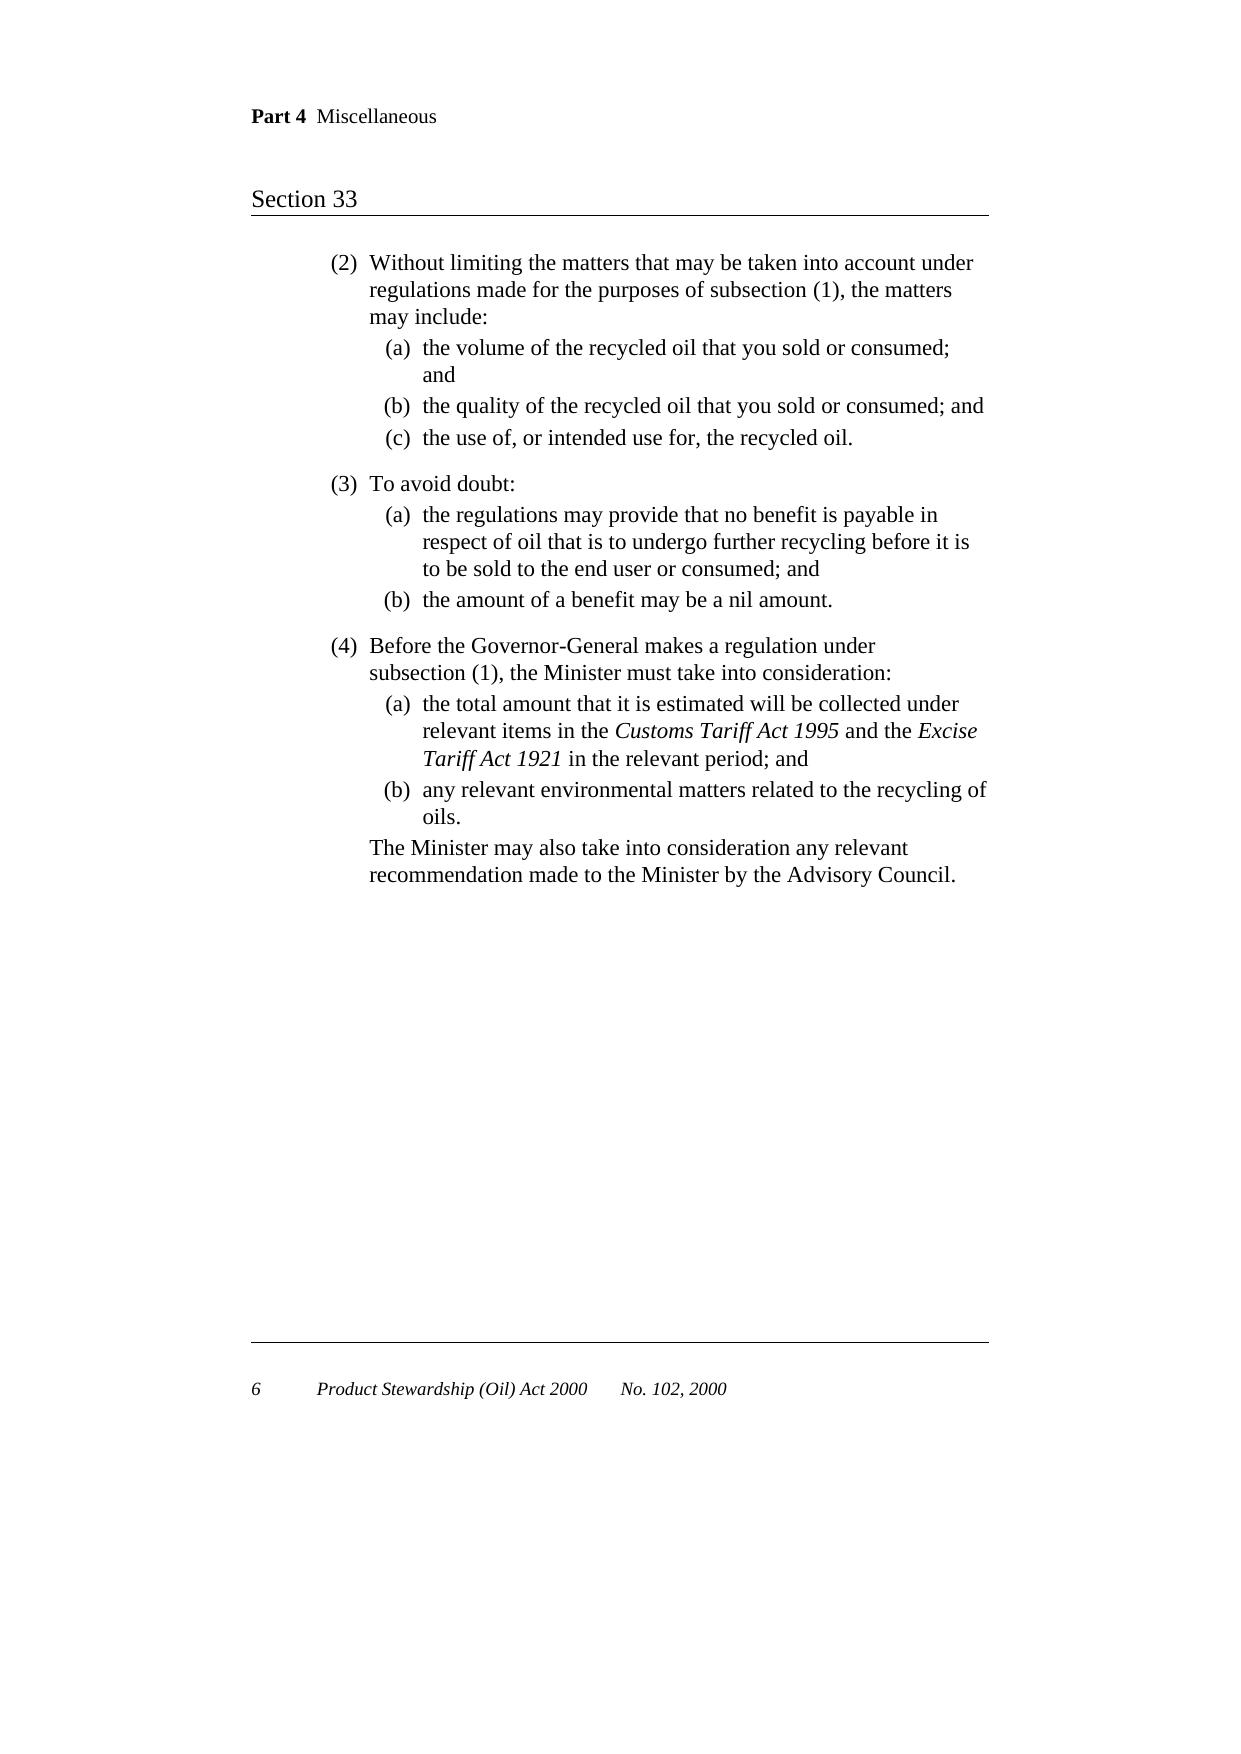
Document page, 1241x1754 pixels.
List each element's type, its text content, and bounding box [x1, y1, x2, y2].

text (4) Before the Governor-General makes a regulation under subsection (1), the Minister must take into consideration: [251, 631, 989, 686]
text (b) any relevant environmental matters related to the recycling of oils. [251, 775, 989, 829]
text The Minister may also take into consideration any relevant recommendation made to the Minister by the Advisory Council. [369, 833, 989, 888]
text (c) the use of, or intended use for, the recycled oil. [251, 423, 989, 450]
text (a) the total amount that it is estimated will be collected under relevant items in the Customs Tariff Act 1995 and the Excise Tariff Act 1921 in the relevant period; and [251, 690, 989, 771]
text (a) the volume of the recycled oil that you sold or consumed; and [251, 333, 989, 388]
text (2) Without limiting the matters that may be taken into account under regulations made for the purposes of subsection (1), the matters may include: [251, 248, 989, 329]
text (b) the quality of the recycled oil that you sold or consumed; and [251, 392, 989, 419]
text (a) the regulations may provide that no benefit is payable in respect of oil that is to undergo further recycling before it is to be sold to the end user or consumed; and [251, 500, 989, 581]
text (3) To avoid doubt: [251, 469, 989, 496]
text (b) the amount of a benefit may be a nil amount. [251, 586, 989, 613]
